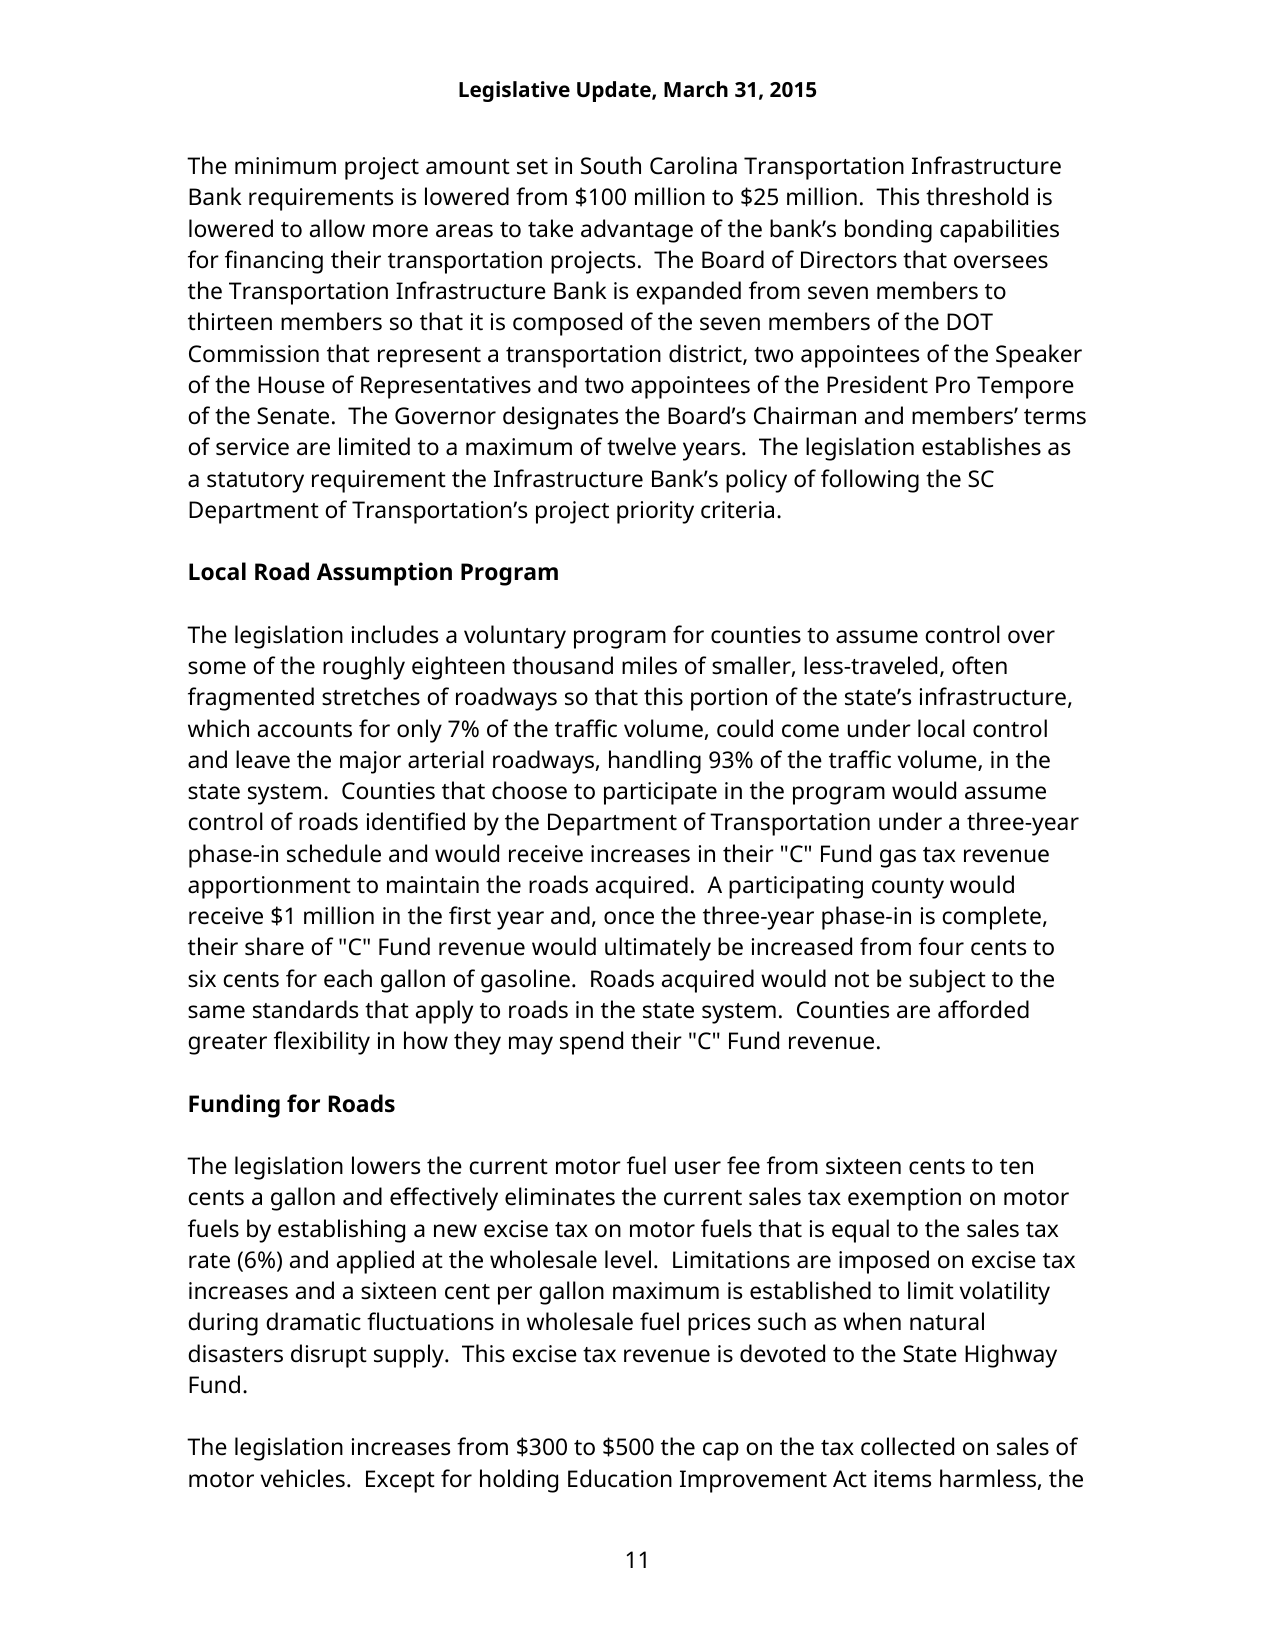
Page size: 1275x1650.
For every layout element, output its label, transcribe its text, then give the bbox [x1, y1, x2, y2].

text Funding for Roads [187, 1087, 1087, 1119]
text The legislation lowers the current motor fuel user fee from sixteen cents to ten cents a gallon and effectively eliminates the current sales tax exemption on motor fuels by establishing a new excise tax on motor fuels that is equal to the sales tax rate (6%) and applied at the wholesale level. Limitations are imposed on excise tax increases and a sixteen cent per gallon maximum is established to limit volatility during dramatic fluctuations in wholesale fuel prices such as when natural disasters disrupt supply. This excise tax revenue is devoted to the State Highway Fund. [187, 1150, 1087, 1400]
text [187, 1431, 1087, 1494]
text Local Road Assumption Program [187, 556, 1087, 587]
text The minimum project amount set in South Carolina Transportation Infrastructure Bank requirements is lowered from $100 million to $25 million. This threshold is lowered to allow more areas to take advantage of the bank’s bonding capabilities for financing their transportation projects. The Board of Directors that oversees the Transportation Infrastructure Bank is expanded from seven members to thirteen members so that it is composed of the seven members of the DOT Commission that represent a transportation district, two appointees of the Speaker of the House of Representatives and two appointees of the President Pro Tempore of the Senate. The Governor designates the Board’s Chairman and members’ terms of service are limited to a maximum of twelve years. The legislation establishes as a statutory requirement the Infrastructure Bank’s policy of following the SC Department of Transportation’s project priority criteria. [187, 150, 1087, 525]
text The legislation includes a voluntary program for counties to assume control over some of the roughly eighteen thousand miles of smaller, less-traveled, often fragmented stretches of roadways so that this portion of the state’s infrastructure, which accounts for only 7% of the traffic volume, could come under local control and leave the major arterial roadways, handling 93% of the traffic volume, in the state system. Counties that choose to participate in the program would assume control of roads identified by the Department of Transportation under a three-year phase-in schedule and would receive increases in their "C" Fund gas tax revenue apportionment to maintain the roads acquired. A participating county would receive $1 million in the first year and, once the three-year phase-in is complete, their share of "C" Fund revenue would ultimately be increased from four cents to six cents for each gallon of gasoline. Roads acquired would not be subject to the same standards that apply to roads in the state system. Counties are afforded greater flexibility in how they may spend their "C" Fund revenue. [187, 619, 1087, 1056]
